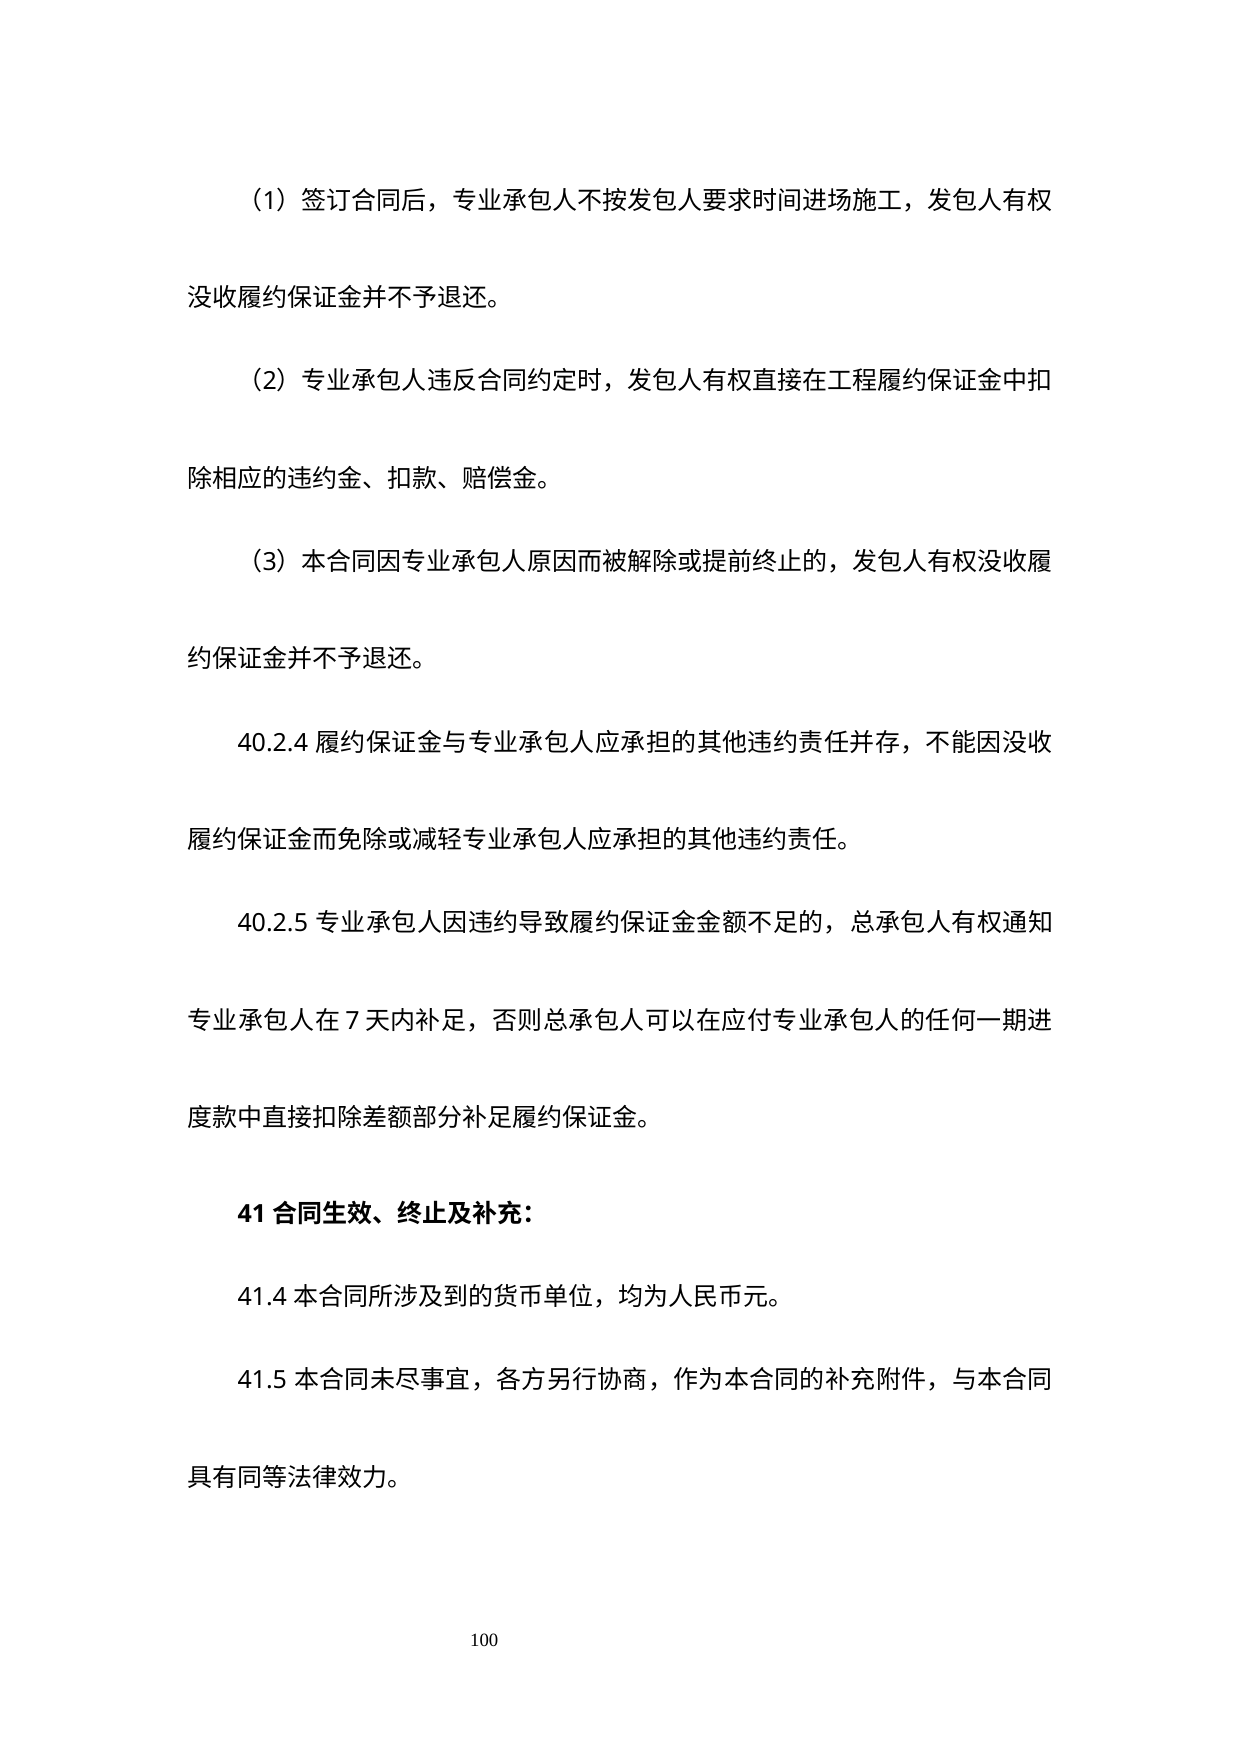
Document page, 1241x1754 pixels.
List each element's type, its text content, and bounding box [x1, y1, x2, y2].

text 41.5 本合同未尽事宜，各方另行协商，作为本合同的补充附件，与本合同具有同等法律效力。 [187, 1345, 1053, 1508]
text 41.4 本合同所涉及到的货币单位，均为人民币元。 [187, 1262, 1053, 1327]
text （2）专业承包人违反合同约定时，发包人有权直接在工程履约保证金中扣除相应的违约金、扣款、赔偿金。 [187, 346, 1053, 509]
text （3）本合同因专业承包人原因而被解除或提前终止的，发包人有权没收履约保证金并不予退还。 [187, 527, 1053, 689]
subtitle 41 合同生效、终止及补充： [187, 1179, 1053, 1244]
text （1）签订合同后，专业承包人不按发包人要求时间进场施工，发包人有权没收履约保证金并不予退还。 [187, 166, 1053, 328]
text 40.2.4 履约保证金与专业承包人应承担的其他违约责任并存，不能因没收履约保证金而免除或减轻专业承包人应承担的其他违约责任。 [187, 708, 1053, 870]
text 40.2.5 专业承包人因违约导致履约保证金金额不足的，总承包人有权通知专业承包人在7天内补足，否则总承包人可以在应付专业承包人的任何一期进度款中直接扣除差额部分补足履约保证金。 [187, 888, 1053, 1148]
